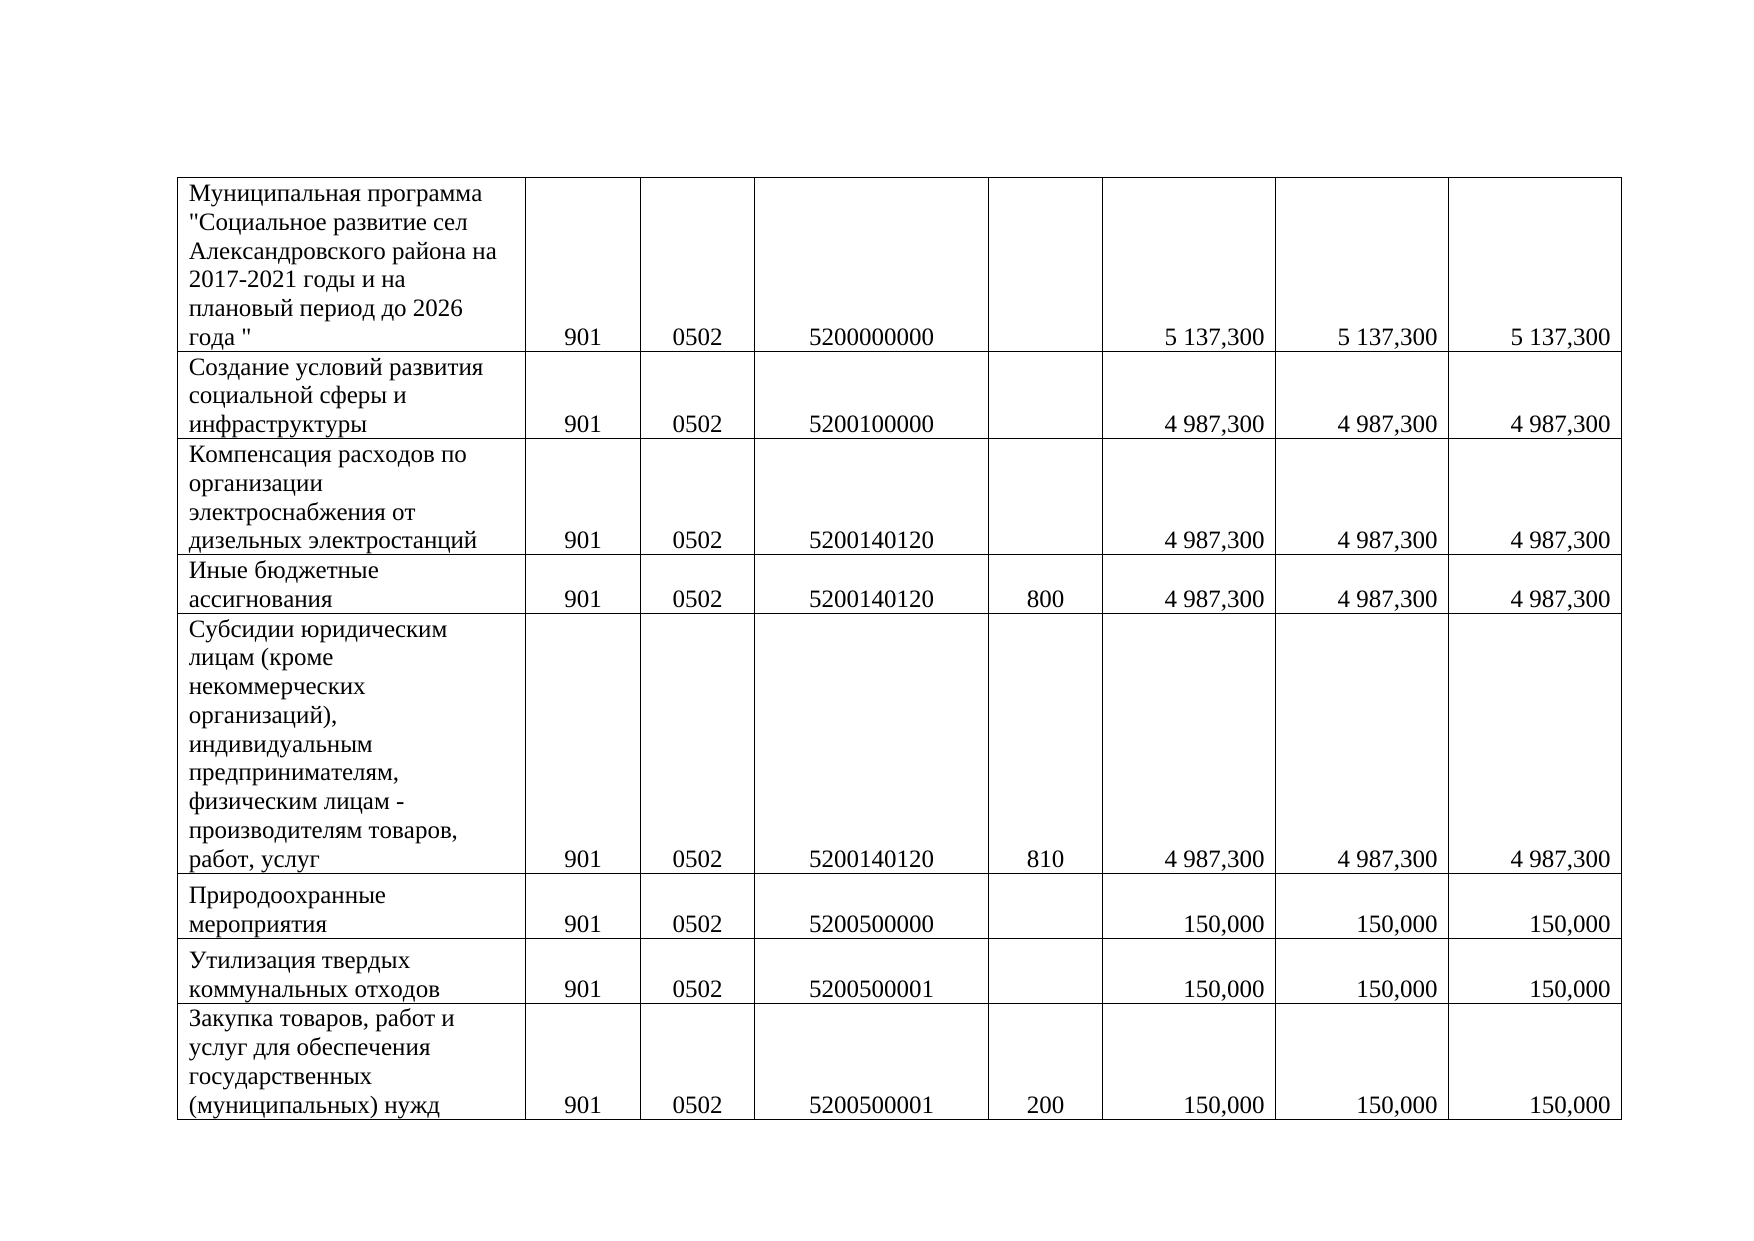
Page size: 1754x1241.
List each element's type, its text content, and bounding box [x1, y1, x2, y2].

table_cell 901 [526, 614, 640, 872]
table_cell 4 987,300 [1449, 555, 1621, 613]
table_cell 5 137,300 [1449, 178, 1621, 351]
table_cell [989, 939, 1102, 1002]
table_cell 0502 [641, 352, 754, 438]
table_cell 4 987,300 [1449, 352, 1621, 438]
table_cell 5200140120 [755, 614, 988, 872]
table_cell 901 [526, 178, 640, 351]
table_cell 0502 [641, 1004, 754, 1118]
table_cell Муниципальная программа "Социальное развитие сел Александровского района на 2017-2021 годы и на плановый период до 2026 года " [178, 178, 525, 351]
table_cell 901 [526, 939, 640, 1002]
table_cell 200 [989, 1004, 1102, 1118]
table_cell 150,000 [1276, 1004, 1448, 1118]
table_cell 5200100000 [755, 352, 988, 438]
table_cell Утилизация твердых коммунальных отходов [178, 939, 525, 1002]
table_cell 4 987,300 [1103, 555, 1275, 613]
table_cell 5200500001 [755, 939, 988, 1002]
table_cell 810 [989, 614, 1102, 872]
table_cell [989, 439, 1102, 554]
table_cell 0502 [641, 178, 754, 351]
table_cell [989, 352, 1102, 438]
table_cell 4 987,300 [1276, 555, 1448, 613]
table_cell 4 987,300 [1276, 352, 1448, 438]
table_cell 4 987,300 [1276, 614, 1448, 872]
table_cell Компенсация расходов по организации электроснабжения от дизельных электростанций [178, 439, 525, 554]
table_cell 0502 [641, 939, 754, 1002]
table_cell 901 [526, 1004, 640, 1118]
table_cell 150,000 [1449, 939, 1621, 1002]
table_cell 0502 [641, 439, 754, 554]
table_cell 4 987,300 [1276, 439, 1448, 554]
table_cell 0502 [641, 614, 754, 872]
table_cell 150,000 [1276, 939, 1448, 1002]
table_cell [989, 874, 1102, 937]
table_cell 150,000 [1103, 874, 1275, 937]
table_cell Природоохранные мероприятия [178, 874, 525, 937]
table_cell 5 137,300 [1103, 178, 1275, 351]
table_cell 0502 [641, 555, 754, 613]
table_cell 4 987,300 [1449, 439, 1621, 554]
table_cell 4 987,300 [1103, 614, 1275, 872]
table_cell 901 [526, 439, 640, 554]
table_cell 901 [526, 555, 640, 613]
table_cell 4 987,300 [1103, 439, 1275, 554]
table_cell 800 [989, 555, 1102, 613]
table_cell 5200140120 [755, 439, 988, 554]
table_cell 5200500001 [755, 1004, 988, 1118]
table_cell 150,000 [1449, 874, 1621, 937]
table_cell 0502 [641, 874, 754, 937]
table_cell Субсидии юридическим лицам (кроме некоммерческих организаций), индивидуальным предпринимателям, физическим лицам - производителям товаров, работ, услуг [178, 614, 525, 872]
table_cell 150,000 [1103, 939, 1275, 1002]
table_cell 4 987,300 [1449, 614, 1621, 872]
table_cell Иные бюджетные ассигнования [178, 555, 525, 613]
table_cell 150,000 [1276, 874, 1448, 937]
table_cell Создание условий развития социальной сферы и инфраструктуры [178, 352, 525, 438]
table_cell 150,000 [1103, 1004, 1275, 1118]
table_cell [989, 178, 1102, 351]
table_cell 5200140120 [755, 555, 988, 613]
table_cell Закупка товаров, работ и услуг для обеспечения государственных (муниципальных) нужд [178, 1004, 525, 1118]
table_cell 901 [526, 874, 640, 937]
table_cell 901 [526, 352, 640, 438]
table_cell 4 987,300 [1103, 352, 1275, 438]
table_cell 5 137,300 [1276, 178, 1448, 351]
table_cell 5200500000 [755, 874, 988, 937]
table_cell 150,000 [1449, 1004, 1621, 1118]
table_cell 5200000000 [755, 178, 988, 351]
